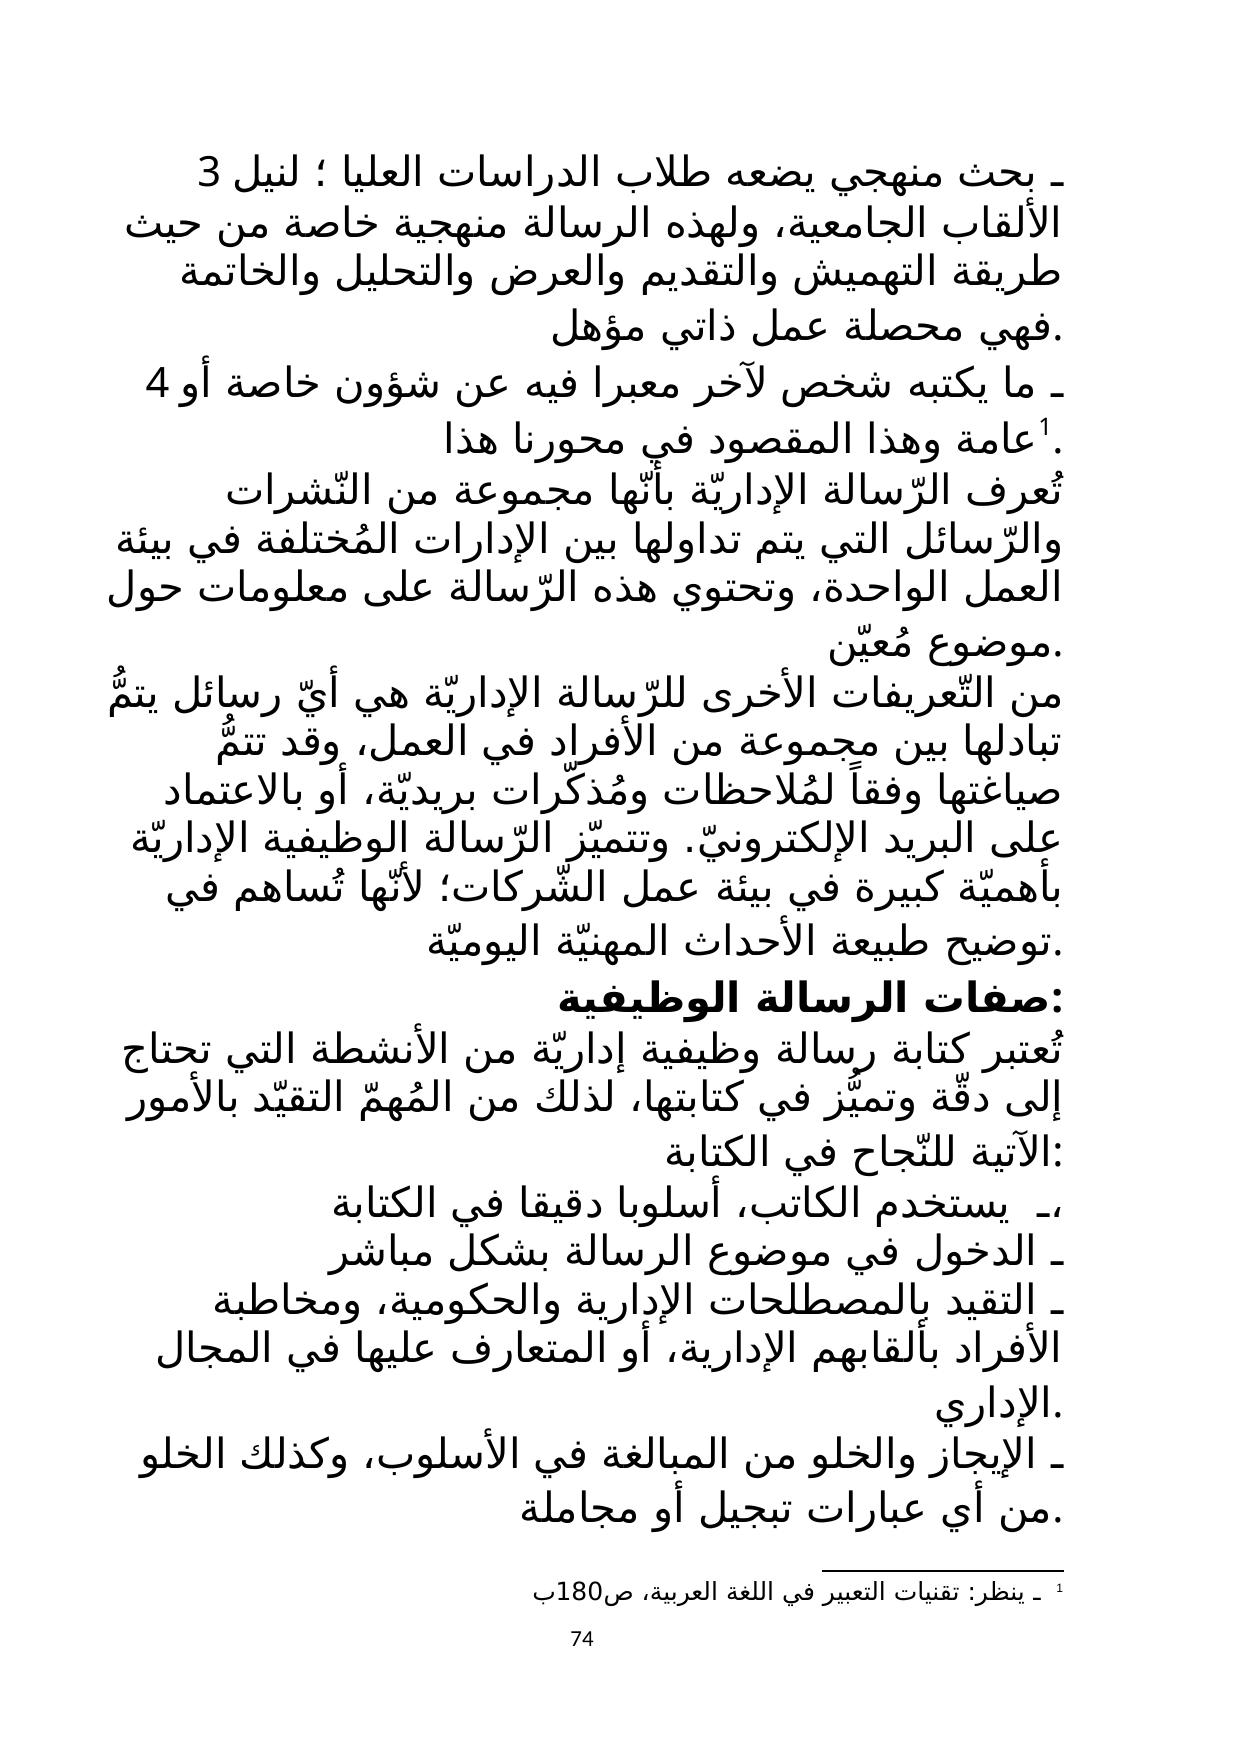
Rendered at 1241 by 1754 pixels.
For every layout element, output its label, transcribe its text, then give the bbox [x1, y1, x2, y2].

text ـ الدخول في موضوع الرسالة بشكل مباشر [100, 1227, 1063, 1276]
text تُعتبر كتابة رسالة وظيفية إداريّة من الأنشطة التي تحتاج إلى دقّة وتميُّز في كتابتها، لذلك من المُهمّ التقيّد بالأمور الآتية للنّجاح في الكتابة: [100, 1024, 1063, 1178]
text ـ يستخدم الكاتب، أسلوبا دقيقا في الكتابة، [100, 1178, 1063, 1227]
text ـ التقيد بالمصطلحات الإدارية والحكومية، ومخاطبة الأفراد بألقابهم الإدارية، أو المتعارف عليها في المجال الإداري. [100, 1276, 1063, 1429]
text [100, 1429, 1063, 1535]
text من التّعريفات الأخرى للرّسالة الإداريّة هي أيّ رسائل يتمُّ تبادلها بين مجموعة من الأفراد في العمل، وقد تتمُّ صياغتها وفقاً لمُلاحظات ومُذكّرات بريديّة، أو بالاعتماد على البريد الإلكترونيّ. وتتميّز الرّسالة الوظيفية الإداريّة بأهميّة كبيرة في بيئة عمل الشّركات؛ لأنّها تُساهم في توضيح طبيعة الأحداث المهنيّة اليوميّة. [100, 668, 1063, 968]
text صفات الرسالة الوظيفية: [100, 968, 1063, 1024]
text 3 ـ بحث منهجي يضعه طلاب الدراسات العليا ؛ لنيل الألقاب الجامعية، ولهذه الرسالة منهجية خاصة من حيث طريقة التهميش والتقديم والعرض والتحليل والخاتمة فهي محصلة عمل ذاتي مؤهل. [100, 142, 1063, 352]
text 4 ـ ما يكتبه شخص لآخر معبرا فيه عن شؤون خاصة أو عامة وهذا المقصود في محورنا هذا. [100, 352, 1063, 466]
text تُعرف الرّسالة الإداريّة بأنّها مجموعة من النّشرات والرّسائل التي يتم تداولها بين الإدارات المُختلفة في بيئة العمل الواحدة، وتحتوي هذه الرّسالة على معلومات حول موضوع مُعيّن. [100, 466, 1063, 668]
